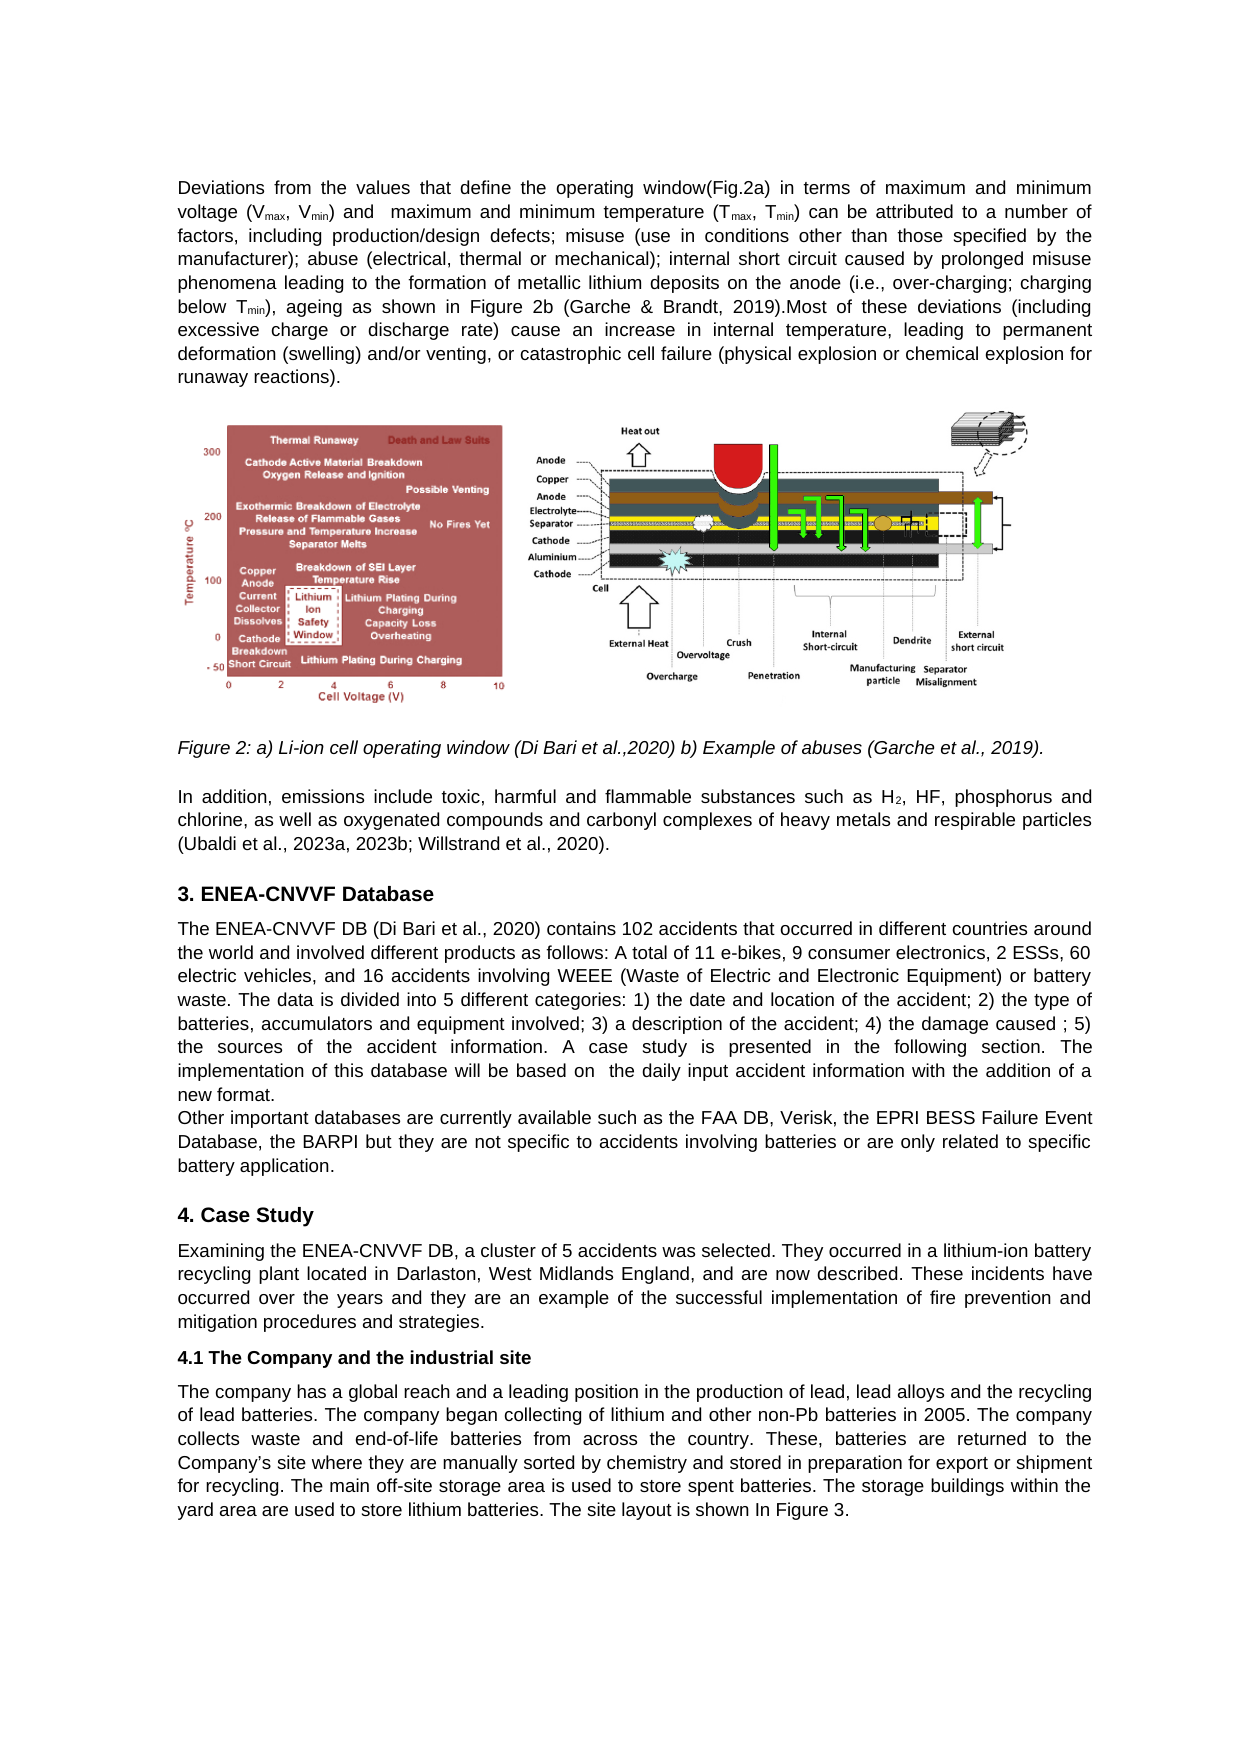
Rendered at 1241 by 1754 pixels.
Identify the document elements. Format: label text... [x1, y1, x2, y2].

text The ENEA-CNVVF DB (Di Bari et al., 2020) contains 102 accidents that occurred in different countries around the world and involved different products as follows: A total of 11 e-bikes, 9 consumer electronics, 2 ESSs, 60 electric vehicles, and 16 accidents involving WEEE (Waste of Electric and Electronic Equipment) or battery waste. The data is divided into 5 different categories: 1) the date and location of the accident; 2) the type of batteries, accumulators and equipment involved; 3) a description of the accident; 4) the damage caused ; 5) the sources of the accident information. A case study is presented in the following section. The implementation of this database will be based on the daily input accident information with the addition of a new format. [177, 918, 1092, 1105]
picture [522, 390, 1029, 710]
text The company has a global reach and a leading position in the production of lead, lead alloys and the recycling of lead batteries. The company began collecting of lithium and other non-Pb batteries in 2005. The company collects waste and end-of-life batteries from across the country. These, batteries are returned to the Company’s site where they are manually sorted by chemistry and stored in preparation for export or shipment for recycling. The main off-site storage area is used to store spent batteries. The storage buildings within the yard area are used to store lithium batteries. The site layout is shown In Figure 3. [177, 1381, 1092, 1520]
subtitle ENEA-CNVVF Database [177, 881, 1092, 905]
subtitle Case Study [177, 1203, 1092, 1227]
text Other important databases are currently available such as the FAA DB, Verisk, the EPRI BESS Failure Event Database, the BARPI but they are not specific to accidents involving batteries or are only related to specific battery application. [177, 1107, 1092, 1176]
text Examining the ENEA-CNVVF DB, a cluster of 5 accidents was selected. They occurred in a lithium-ion battery recycling plant located in Darlaston, West Midlands England, and are now described. These incidents have occurred over the years and they are an example of the successful implementation of fire prevention and mitigation procedures and strategies. [177, 1239, 1092, 1332]
subtitle 4.1 The Company and the industrial site [177, 1347, 1092, 1368]
list Deviations from the values that define the operating window(Fig.2a) in terms of maximum and minimum voltage (Vmax, Vmin) and maximum and minimum temperature (Tmax, Tmin) can be attributed to a number of factors, including production/design defects; misuse (use in conditions other than those specified by the manufacturer); abuse (electrical, thermal or mechanical); internal short circuit caused by prolonged misuse phenomena leading to the formation of metallic lithium deposits on the anode (i.e., over-charging; charging below Tmin), ageing as shown in Figure 2b (Garche & Brandt, 2019).Most of these deviations (including excessive charge or discharge rate) cause an increase in internal temperature, leading to permanent deformation (swelling) and/or venting, or catastrophic cell failure (physical explosion or chemical explosion for runaway reactions). [177, 177, 1092, 388]
text Figure 2: a) Li-ion cell operating window (Di Bari et al.,2020) b) Example of abuses (Garche et al., 2019). [177, 737, 1092, 758]
list In addition, emissions include toxic, harmful and flammable substances such as H2, HF, phosphorus and chlorine, as well as oxygenated compounds and carbonyl complexes of heavy metals and respirable particles (Ubaldi et al., 2023a, 2023b; Willstrand et al., 2020). [177, 786, 1092, 854]
